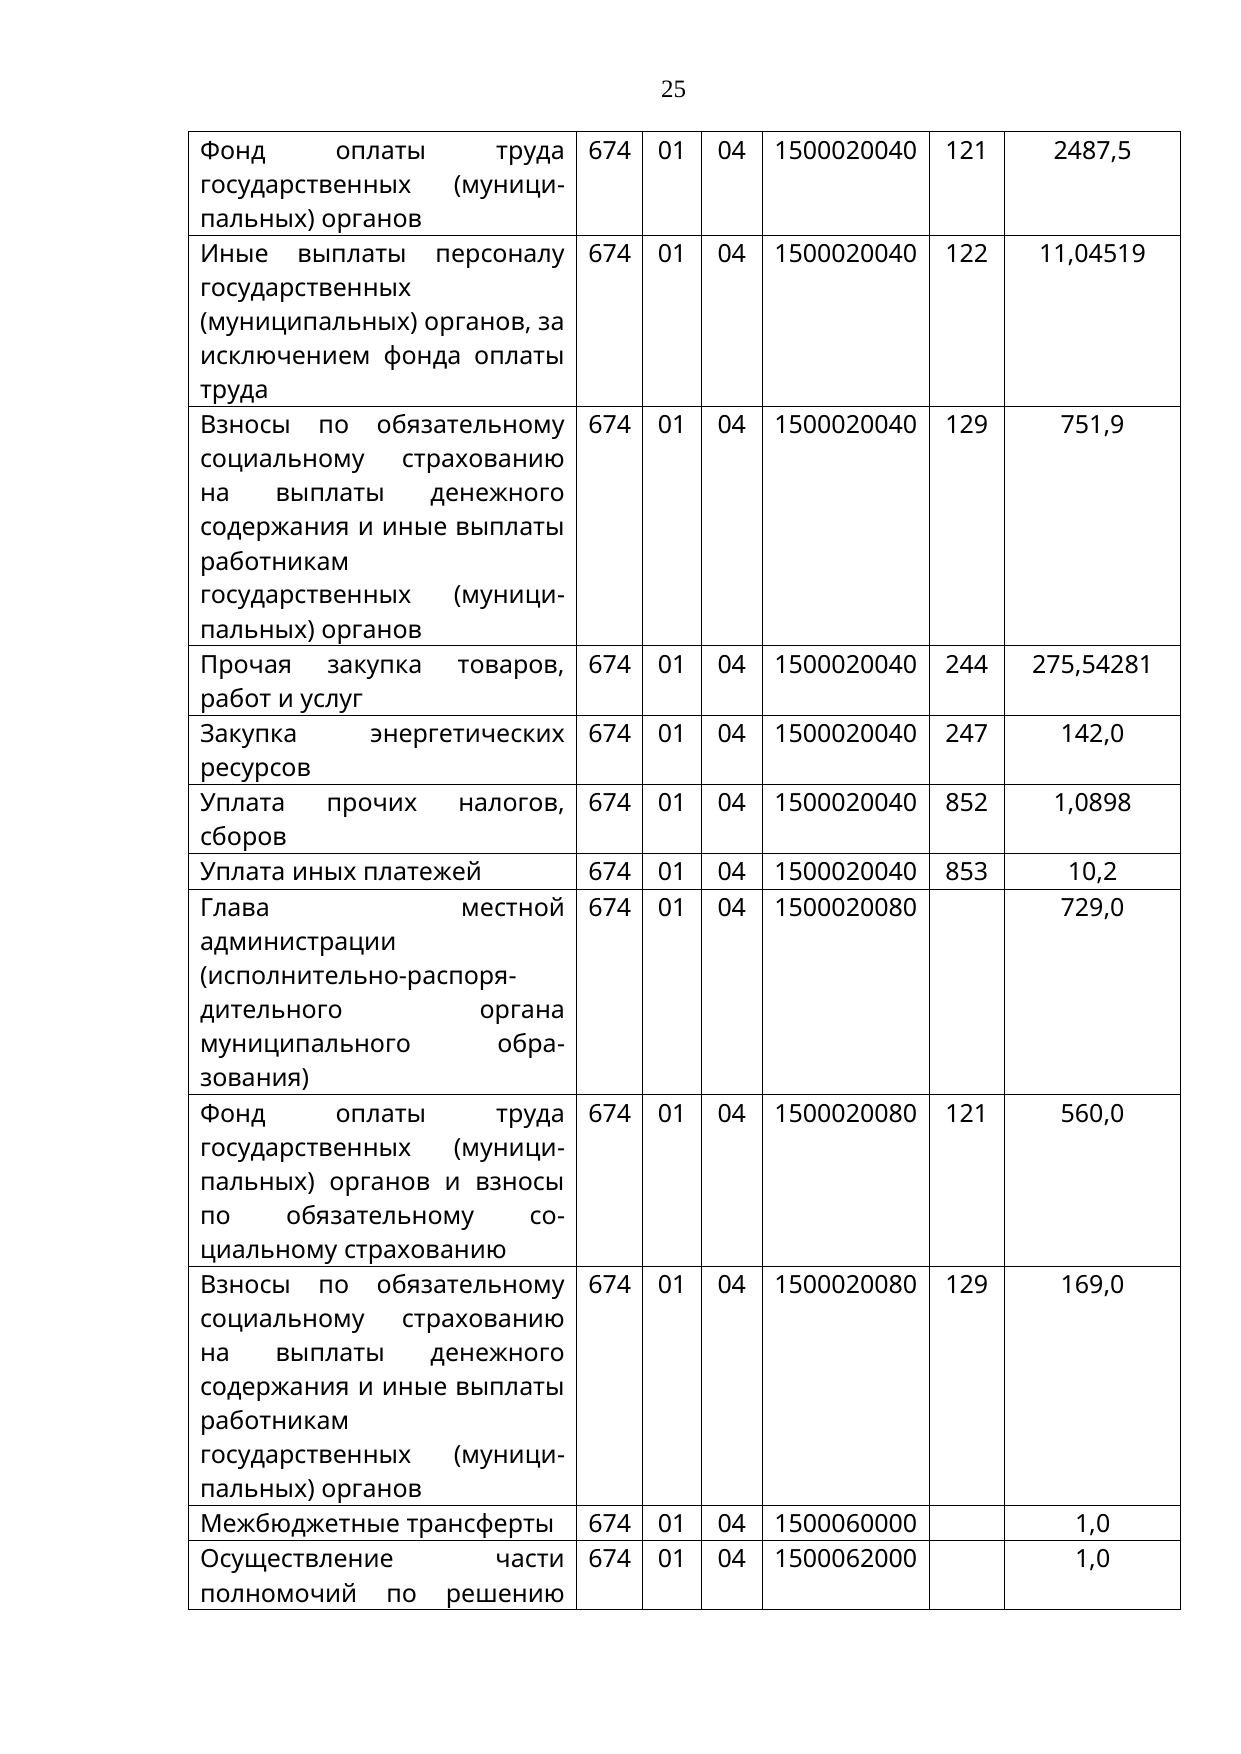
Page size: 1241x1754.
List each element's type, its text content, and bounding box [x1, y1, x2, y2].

table_cell 1500020040 [763, 785, 929, 853]
table_cell 674 [577, 854, 642, 889]
table_cell 01 [643, 1506, 701, 1540]
table_cell 1500020080 [763, 1095, 929, 1266]
table_cell 1500062000 [763, 1541, 929, 1609]
table_cell 04 [702, 854, 762, 889]
table_cell 121 [930, 1095, 1004, 1266]
table_cell [930, 1541, 1004, 1609]
table_cell 674 [577, 785, 642, 853]
table_cell 04 [702, 407, 762, 645]
table_cell 1500020040 [763, 407, 929, 645]
table_cell 1500020080 [763, 890, 929, 1094]
table_cell Иные выплаты персоналу государственных (муниципальных) органов, за исключением фонда оплаты труда [189, 236, 576, 406]
table_cell 142,0 [1005, 716, 1180, 784]
table_cell 04 [702, 716, 762, 784]
table_cell 674 [577, 236, 642, 406]
table_cell Взносы по обязательному социальному страхованию на выплаты денежного содержания и иные выплаты работникам государственных (муниципальных) органов [189, 407, 576, 645]
table_cell 674 [577, 1267, 642, 1505]
table_cell 129 [930, 407, 1004, 645]
table_cell 1500020040 [763, 132, 929, 234]
table_cell 751,9 [1005, 407, 1180, 645]
table_cell 01 [643, 236, 701, 406]
table_cell [930, 1506, 1004, 1540]
table_cell 1500020040 [763, 236, 929, 406]
table_cell 169,0 [1005, 1267, 1180, 1505]
table_cell 01 [643, 1267, 701, 1505]
table_cell Прочая закупка товаров, работ и услуг [189, 646, 576, 714]
table_cell 04 [702, 785, 762, 853]
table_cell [189, 1541, 576, 1609]
table_cell 1,0 [1005, 1541, 1180, 1609]
table_cell 01 [643, 407, 701, 645]
table_cell 1500020040 [763, 854, 929, 889]
table_cell 04 [702, 1506, 762, 1540]
table_cell 01 [643, 132, 701, 234]
table_cell Фонд оплаты труда государственных (муниципальных) органов и взносы по обязательному социальному страхованию [189, 1095, 576, 1266]
table_cell 10,2 [1005, 854, 1180, 889]
table_cell 2487,5 [1005, 132, 1180, 234]
table_cell 674 [577, 407, 642, 645]
table_cell 01 [643, 890, 701, 1094]
table_cell Глава местной администрации (исполнительно-распорядительного органа муниципального образования) [189, 890, 576, 1094]
table_cell 04 [702, 132, 762, 234]
table_cell 1,0898 [1005, 785, 1180, 853]
table_cell 01 [643, 646, 701, 714]
table_cell 04 [702, 890, 762, 1094]
table_cell 04 [702, 1095, 762, 1266]
table_cell 121 [930, 132, 1004, 234]
table_cell Уплата прочих налогов, сборов [189, 785, 576, 853]
table_cell 674 [577, 890, 642, 1094]
table_cell 1500020040 [763, 716, 929, 784]
table_cell 11,04519 [1005, 236, 1180, 406]
table_cell 244 [930, 646, 1004, 714]
table_cell [930, 890, 1004, 1094]
table_cell 01 [643, 1095, 701, 1266]
table_cell 275,54281 [1005, 646, 1180, 714]
table_cell 01 [643, 716, 701, 784]
table_cell Уплата иных платежей [189, 854, 576, 889]
table_cell 01 [643, 785, 701, 853]
table_cell 674 [577, 1506, 642, 1540]
table_cell Закупка энергетических ресурсов [189, 716, 576, 784]
table_cell 1500060000 [763, 1506, 929, 1540]
table_cell 04 [702, 646, 762, 714]
table_cell 01 [643, 854, 701, 889]
table_cell 674 [577, 1095, 642, 1266]
table_cell 04 [702, 1541, 762, 1609]
table_cell 122 [930, 236, 1004, 406]
table_cell 04 [702, 236, 762, 406]
table_cell 129 [930, 1267, 1004, 1505]
table_cell 674 [577, 132, 642, 234]
table_cell Взносы по обязательному социальному страхованию на выплаты денежного содержания и иные выплаты работникам государственных (муниципальных) органов [189, 1267, 576, 1505]
table_cell 1500020040 [763, 646, 929, 714]
table_cell Фонд оплаты труда государственных (муниципальных) органов [189, 132, 576, 234]
table_cell 04 [702, 1267, 762, 1505]
table_cell 853 [930, 854, 1004, 889]
table_cell 1500020080 [763, 1267, 929, 1505]
table_cell 674 [577, 1541, 642, 1609]
table_cell 560,0 [1005, 1095, 1180, 1266]
table_cell 852 [930, 785, 1004, 853]
table_cell 729,0 [1005, 890, 1180, 1094]
table_cell 247 [930, 716, 1004, 784]
table_cell Межбюджетные трансферты [189, 1506, 576, 1540]
table_cell 674 [577, 646, 642, 714]
table_cell 1,0 [1005, 1506, 1180, 1540]
table_cell 01 [643, 1541, 701, 1609]
table_cell 674 [577, 716, 642, 784]
